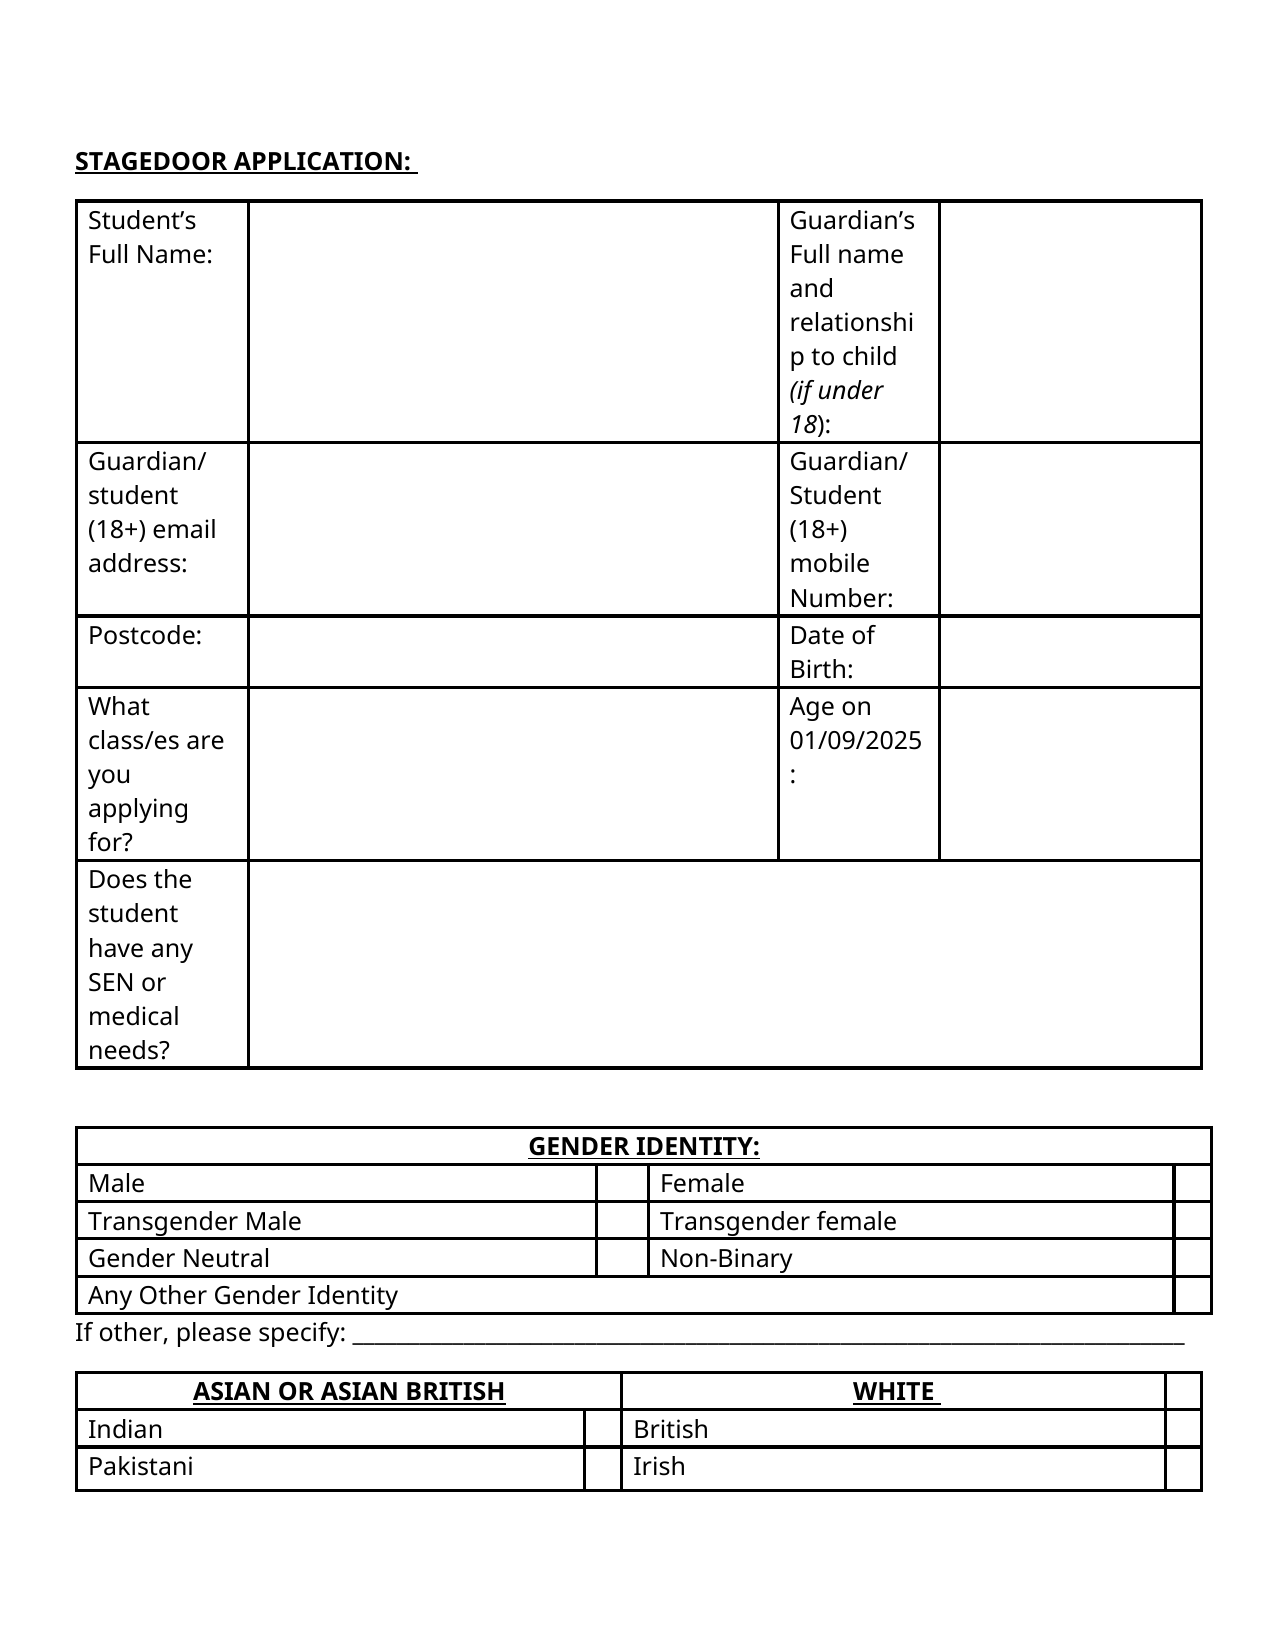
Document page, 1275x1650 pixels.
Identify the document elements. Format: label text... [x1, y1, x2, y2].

table_cell Female [650, 1166, 1172, 1200]
table_cell [250, 689, 777, 859]
table_cell Indian [78, 1411, 583, 1445]
table_header ASIAN OR ASIAN BRITISH [78, 1374, 620, 1408]
table_header Guardian’s Full name and relationship to child (if under 18): [780, 203, 938, 441]
text If other, please specify: ___________________________________________________________________________ [75, 1315, 1200, 1349]
table_cell Transgender Male [78, 1203, 595, 1237]
table_cell British [623, 1411, 1164, 1445]
table_cell [598, 1166, 647, 1200]
table_cell Transgender female [650, 1203, 1172, 1237]
table_cell Any Other Gender Identity [78, 1278, 1172, 1312]
table_header GENDER IDENTITY: [78, 1129, 1210, 1163]
table_cell Date of Birth: [780, 618, 938, 686]
table_header Student’s Full Name: [78, 203, 247, 441]
table_cell [586, 1411, 620, 1445]
table_cell [250, 618, 777, 686]
table_cell [1176, 1278, 1210, 1312]
table_cell Guardian/ student (18+) email address: [78, 444, 247, 614]
table_cell [250, 444, 777, 614]
table_cell Gender Neutral [78, 1240, 595, 1274]
table_cell [598, 1203, 647, 1237]
table_header [941, 203, 1200, 441]
table_cell Postcode: [78, 618, 247, 686]
table_cell Irish [623, 1449, 1164, 1489]
table_cell [941, 444, 1200, 614]
table_cell [941, 618, 1200, 686]
table_cell [1176, 1240, 1210, 1274]
table_cell [1167, 1449, 1200, 1489]
table_cell Age on 01/09/2025: [780, 689, 938, 859]
table_cell [1167, 1411, 1200, 1445]
table_header WHITE [623, 1374, 1164, 1408]
table_cell [1176, 1203, 1210, 1237]
table_cell Male [78, 1166, 595, 1200]
table_cell What class/es are you applying for? [78, 689, 247, 859]
table_cell Does the student have any SEN or medical needs? [78, 862, 247, 1066]
table_cell Guardian/ Student (18+) mobile Number: [780, 444, 938, 614]
table_cell Non-Binary [650, 1240, 1172, 1274]
table_cell [250, 862, 1200, 1066]
table_cell [598, 1240, 647, 1274]
table_cell [1176, 1166, 1210, 1200]
table_cell [586, 1449, 620, 1489]
table_cell Pakistani [78, 1449, 583, 1489]
table_cell [941, 689, 1200, 859]
table_header [1167, 1374, 1200, 1408]
text STAGEDOOR APPLICATION: [75, 143, 1200, 177]
table_header [250, 203, 777, 441]
